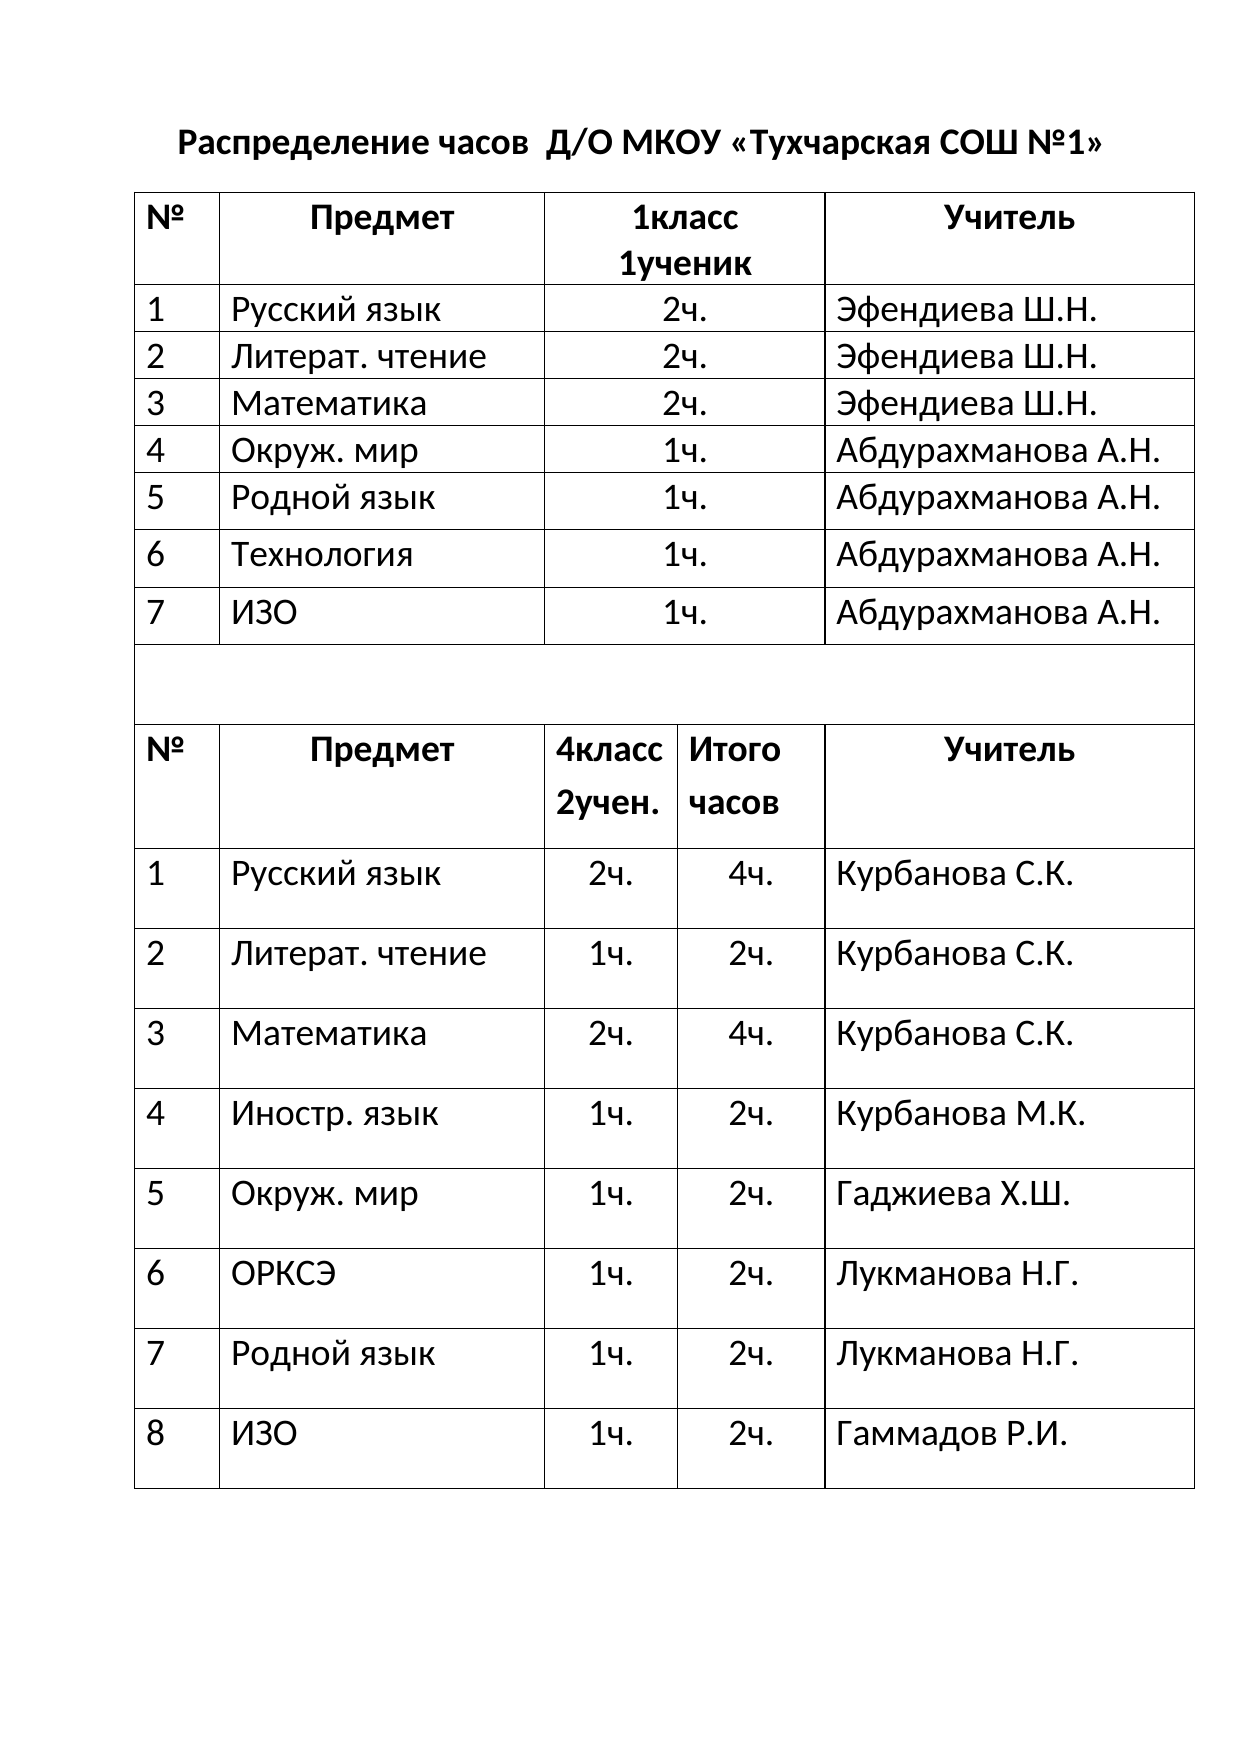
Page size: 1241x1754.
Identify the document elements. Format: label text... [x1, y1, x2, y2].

table_cell Абдурахманова А.Н. [826, 473, 1194, 529]
table_cell 2ч. [545, 849, 677, 928]
table_cell 1 [135, 849, 219, 928]
table_cell 4ч. [678, 1009, 824, 1088]
table_cell 2ч. [678, 1329, 824, 1408]
table_cell 6 [135, 530, 219, 587]
table_cell 2 [135, 332, 219, 378]
table_cell 2ч. [678, 1089, 824, 1168]
table_cell 2ч. [678, 1169, 824, 1248]
table_cell 3 [135, 379, 219, 425]
table_cell 4 [135, 1089, 219, 1168]
table_cell 2ч. [678, 1249, 824, 1328]
table_cell Эфендиева Ш.Н. [826, 285, 1194, 331]
table_cell Абдурахманова А.Н. [826, 588, 1194, 644]
table_cell 4класс2учен. [545, 725, 677, 848]
table_header № [135, 193, 219, 284]
table_cell Русский язык [220, 849, 544, 928]
table_cell Курбанова С.К. [826, 929, 1194, 1008]
table_cell 2ч. [545, 1009, 677, 1088]
table_cell Родной язык [220, 473, 544, 529]
table_cell Предмет [220, 725, 544, 848]
table_cell Гаммадов Р.И. [826, 1409, 1194, 1488]
table_cell 3 [135, 1009, 219, 1088]
table_cell Родной язык [220, 1329, 544, 1408]
table_cell Абдурахманова А.Н. [826, 426, 1194, 472]
table_cell № [135, 725, 219, 848]
table_cell 1ч. [545, 426, 824, 472]
table_cell 5 [135, 473, 219, 529]
table_cell 6 [135, 1249, 219, 1328]
table_cell 1ч. [545, 473, 824, 529]
table_cell 2ч. [545, 332, 824, 378]
table_cell 1ч. [545, 1169, 677, 1248]
table_cell 2ч. [545, 285, 824, 331]
table_cell Курбанова С.К. [826, 849, 1194, 928]
table_cell 1ч. [545, 1249, 677, 1328]
table_cell Литерат. чтение [220, 929, 544, 1008]
table_cell 1ч. [545, 588, 824, 644]
table_cell Технология [220, 530, 544, 587]
table_cell ОРКСЭ [220, 1249, 544, 1328]
table_cell [135, 645, 1194, 724]
table_cell 4ч. [678, 849, 824, 928]
table_cell 7 [135, 1329, 219, 1408]
table_cell Гаджиева Х.Ш. [826, 1169, 1194, 1248]
table_cell 1ч. [545, 929, 677, 1008]
table_cell Окруж. мир [220, 426, 544, 472]
table_cell 1 [135, 285, 219, 331]
table_cell 8 [135, 1409, 219, 1488]
table_cell Итого часов [678, 725, 824, 848]
table_header Учитель [826, 193, 1194, 284]
table_cell Учитель [826, 725, 1194, 848]
table_cell Курбанова С.К. [826, 1009, 1194, 1088]
table_cell Лукманова Н.Г. [826, 1249, 1194, 1328]
table_cell 2ч. [545, 379, 824, 425]
table_cell ИЗО [220, 1409, 544, 1488]
table_cell 4 [135, 426, 219, 472]
table_header Предмет [220, 193, 544, 284]
table_cell Эфендиева Ш.Н. [826, 379, 1194, 425]
table_cell Эфендиева Ш.Н. [826, 332, 1194, 378]
table_cell 5 [135, 1169, 219, 1248]
table_cell Литерат. чтение [220, 332, 544, 378]
table_cell Русский язык [220, 285, 544, 331]
table_cell Лукманова Н.Г. [826, 1329, 1194, 1408]
table_cell Окруж. мир [220, 1169, 544, 1248]
table_cell 1ч. [545, 530, 824, 587]
table_cell 1ч. [545, 1409, 677, 1488]
table_cell 2ч. [678, 1409, 824, 1488]
table_cell Математика [220, 1009, 544, 1088]
table_cell Абдурахманова А.Н. [826, 530, 1194, 587]
table_cell Математика [220, 379, 544, 425]
table_cell 2 [135, 929, 219, 1008]
table_cell 2ч. [678, 929, 824, 1008]
table_cell 1ч. [545, 1089, 677, 1168]
table_cell 1ч. [545, 1329, 677, 1408]
table_header 1класс 1ученик [545, 193, 824, 284]
text Распределение часов Д/О МКОУ «Тухчарская СОШ №1» [177, 118, 1152, 164]
table_cell Курбанова М.К. [826, 1089, 1194, 1168]
table_cell 7 [135, 588, 219, 644]
table_cell Иностр. язык [220, 1089, 544, 1168]
table_cell ИЗО [220, 588, 544, 644]
